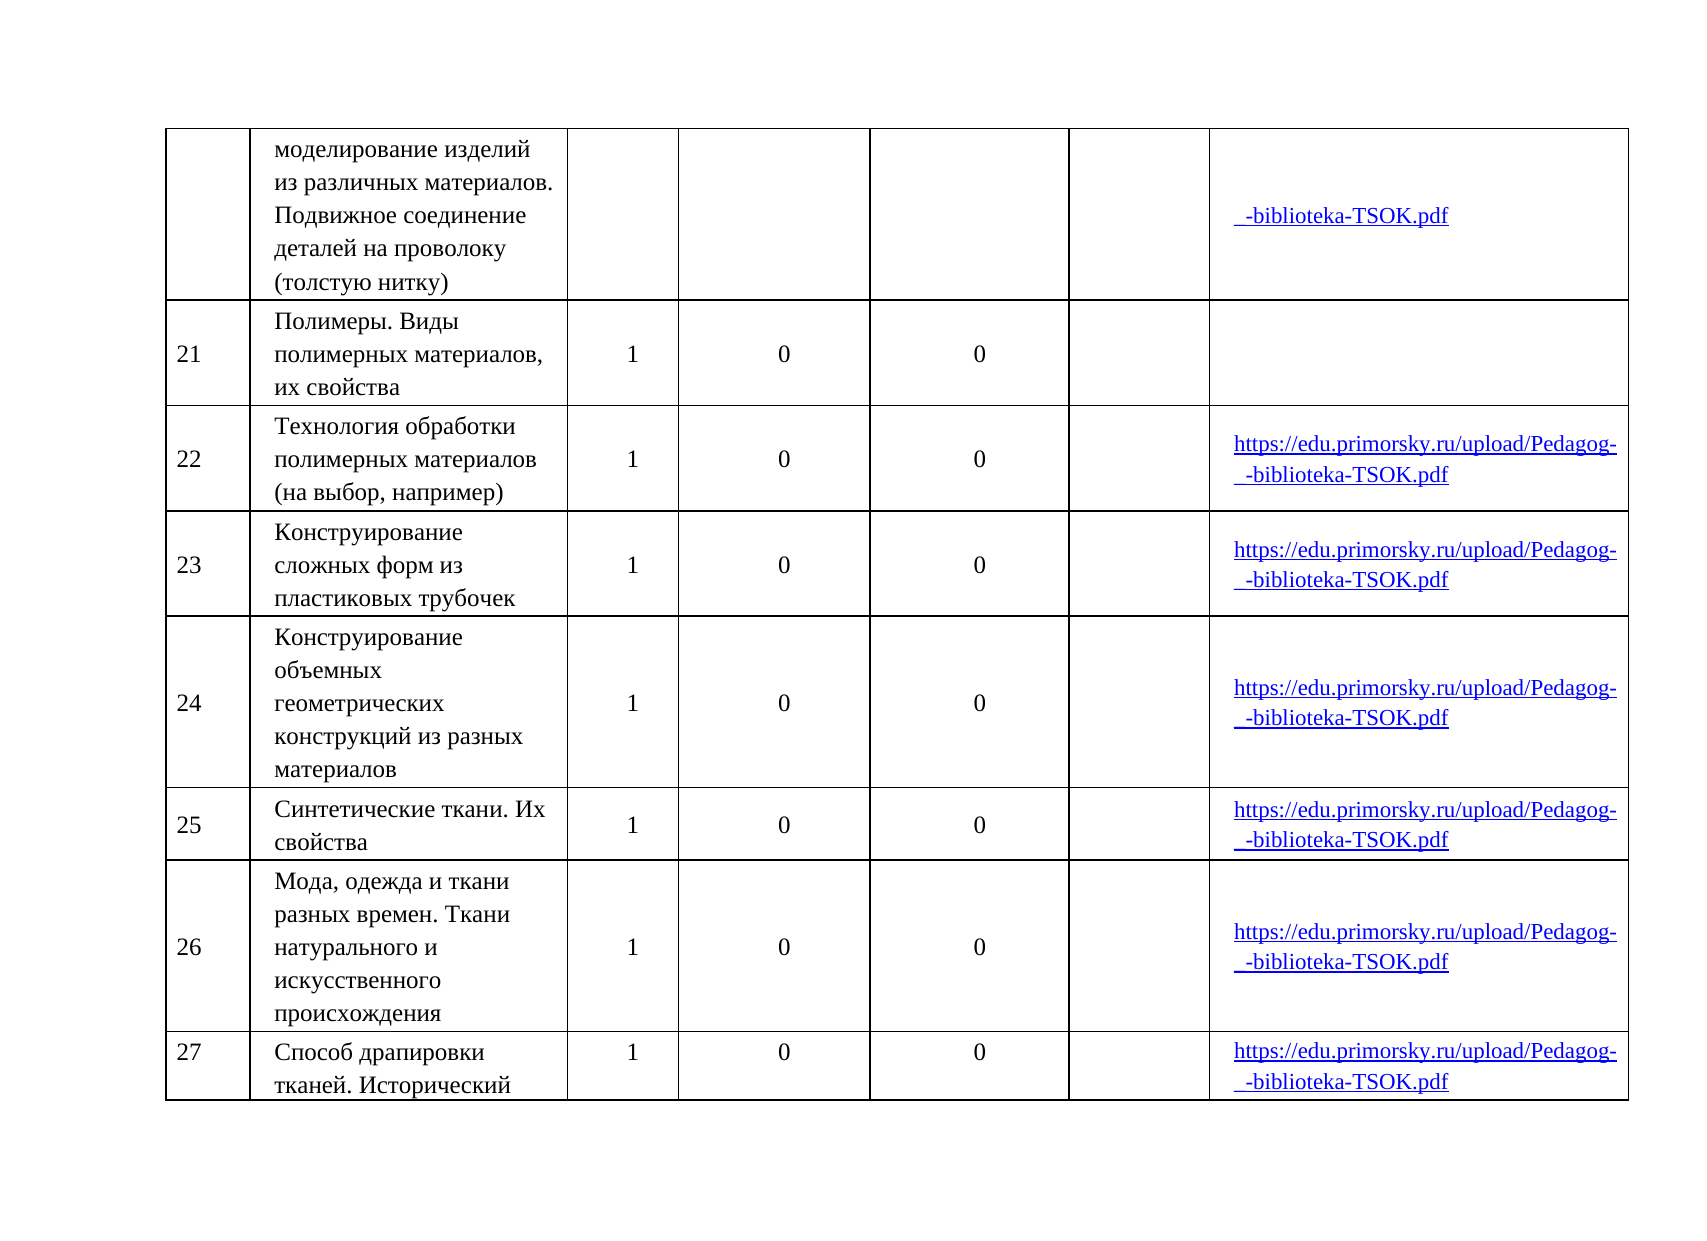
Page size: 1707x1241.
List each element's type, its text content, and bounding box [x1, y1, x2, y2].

table_cell 0 [679, 129, 869, 299]
table_cell 0 [679, 861, 869, 1031]
table_cell [1070, 129, 1209, 299]
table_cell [251, 129, 567, 299]
table_cell Синтетические ткани. Их свойства [251, 788, 567, 859]
table_cell https://edu.primorsky.ru/upload/Pedagog-_-biblioteka-TSOK.pdf [1210, 788, 1628, 859]
table_cell Мода, одежда и ткани разных времен. Ткани натурального и искусственного происхождения [251, 861, 567, 1031]
table_cell [1070, 512, 1209, 615]
table_cell [1070, 301, 1209, 404]
table_cell [1070, 406, 1209, 510]
table_cell 20 [167, 129, 249, 299]
table_cell 25 [167, 788, 249, 859]
table_cell 23 [167, 512, 249, 615]
table_cell 0 [679, 788, 869, 859]
table_cell 0 [679, 406, 869, 510]
table_cell 0 [679, 617, 869, 787]
table_cell 0 [871, 129, 1068, 299]
table_cell 0 [871, 406, 1068, 510]
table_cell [1210, 861, 1628, 1031]
table_cell 1 [568, 1032, 678, 1099]
table_cell 1 [568, 129, 678, 299]
table_cell 1 [568, 861, 678, 1031]
table_cell 0 [679, 301, 869, 404]
table_cell 0 [871, 617, 1068, 787]
table_cell [1070, 788, 1209, 859]
table_cell 0 [679, 1032, 869, 1099]
table_cell 1 [568, 406, 678, 510]
table_cell https://edu.primorsky.ru/upload/Pedagog-_-biblioteka-TSOK.pdf [1210, 512, 1628, 615]
table_cell 0 [871, 1032, 1068, 1099]
table_cell 27 [167, 1032, 249, 1099]
table_cell 21 [167, 301, 249, 404]
table_cell https://edu.primorsky.ru/upload/Pedagog-_-biblioteka-TSOK.pdf [1210, 617, 1628, 787]
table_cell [1210, 129, 1628, 299]
table_cell Конструирование объемных геометрических конструкций из разных материалов [251, 617, 567, 787]
table_cell [1210, 301, 1628, 404]
table_cell 0 [679, 512, 869, 615]
table_cell Полимеры. Виды полимерных материалов, их свойства [251, 301, 567, 404]
table_cell 22 [167, 406, 249, 510]
table_cell 0 [871, 861, 1068, 1031]
table_cell 0 [871, 512, 1068, 615]
table_cell https://edu.primorsky.ru/upload/Pedagog-_-biblioteka-TSOK.pdf [1210, 406, 1628, 510]
table_cell [1070, 1032, 1209, 1099]
table_cell Технология обработки полимерных материалов (на выбор, например) [251, 406, 567, 510]
table_cell Конструирование сложных форм из пластиковых трубочек [251, 512, 567, 615]
table_cell 1 [568, 788, 678, 859]
table_cell 0 [871, 788, 1068, 859]
table_cell 24 [167, 617, 249, 787]
table_cell 1 [568, 301, 678, 404]
table_cell 26 [167, 861, 249, 1031]
table_cell 1 [568, 512, 678, 615]
table_cell [1070, 617, 1209, 787]
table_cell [1210, 1032, 1628, 1099]
table_cell [1070, 861, 1209, 1031]
table_cell 1 [568, 617, 678, 787]
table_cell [251, 1032, 567, 1099]
table_cell 0 [871, 301, 1068, 404]
